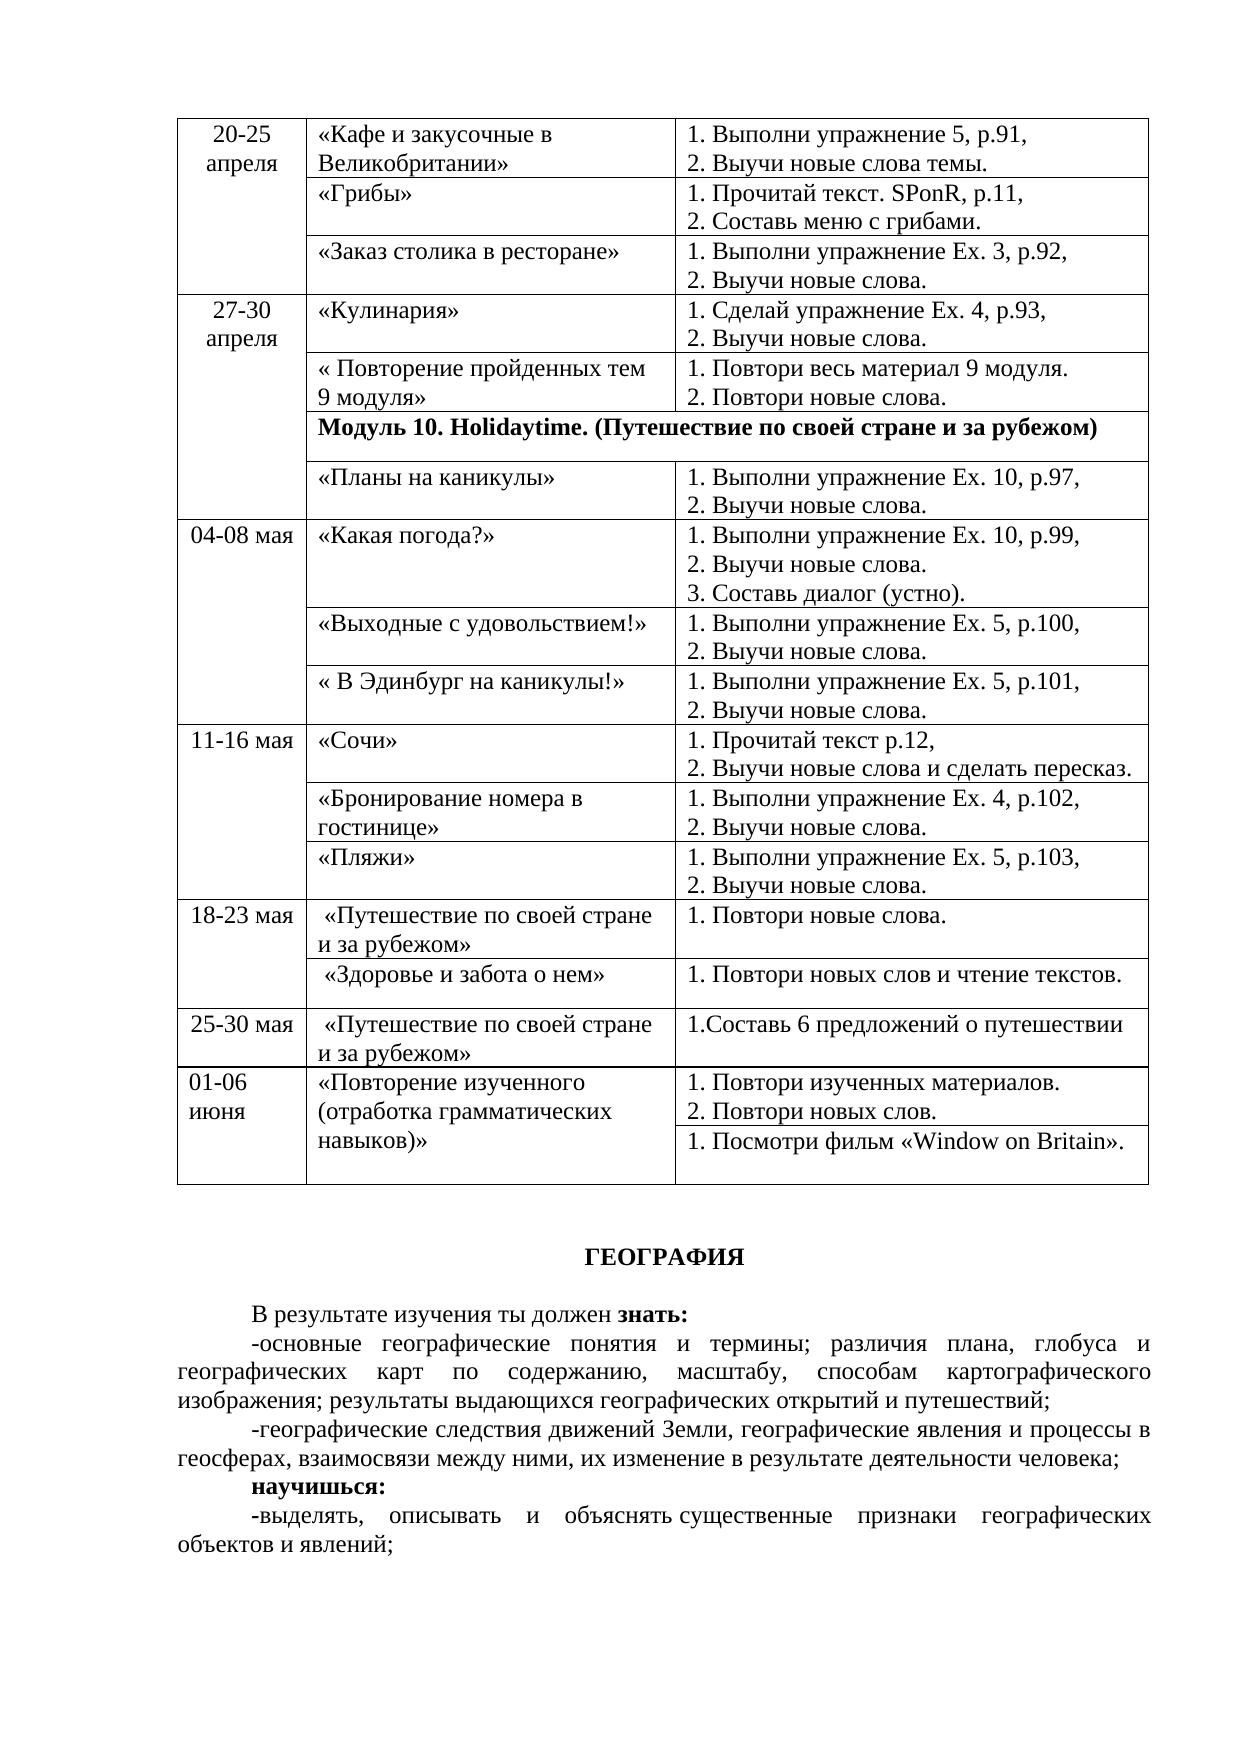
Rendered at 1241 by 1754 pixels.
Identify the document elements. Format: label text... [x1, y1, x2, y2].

table_cell 1. Повтори новые слова. [676, 900, 1148, 958]
text ГЕОГРАФИЯ [177, 1242, 1152, 1271]
table_cell 1. Повтори весь материал 9 модуля. 2. Повтори новые слова. [676, 353, 1148, 411]
table_cell 1. Выполни упражнение Ex. 5, p.101, 2. Выучи новые слова. [676, 666, 1148, 724]
text научишься: [177, 1471, 1152, 1500]
table_cell 1. Выполни упражнение Ex. 10, p.97, 2. Выучи новые слова. [676, 462, 1148, 519]
table_cell «Какая погода?» [307, 520, 675, 607]
table_cell «Пляжи» [307, 842, 675, 899]
table_cell 25-30 мая [178, 1009, 306, 1066]
table_cell «Путешествие по своей стране и за рубежом» [307, 900, 675, 958]
table_cell «Заказ столика в ресторане» [307, 236, 675, 294]
table_cell « В Эдинбург на каникулы!» [307, 666, 675, 724]
table_cell «Бронирование номера в гостинице» [307, 783, 675, 841]
table_cell «Грибы» [307, 178, 675, 235]
table_cell 1. Сделай упражнение Ex. 4, p.93, 2. Выучи новые слова. [676, 295, 1148, 352]
list -выделять, описывать и объяснять существенные признаки географических объектов и явлений; [177, 1500, 1152, 1558]
table_cell 1. Выполни упражнение 5, p.91, 2. Выучи новые слова темы. [676, 119, 1148, 177]
table_cell «Путешествие по своей стране и за рубежом» [307, 1009, 675, 1066]
table_cell 1. Посмотри фильм «Window on Britain». [676, 1126, 1148, 1183]
table_cell 1. Повтори новых слов и чтение текстов. [676, 959, 1148, 1008]
table_cell 1. Прочитай текст. SPonR, p.11, 2. Составь меню с грибами. [676, 178, 1148, 235]
text -основные географические понятия и термины; различия плана, глобуса и географических карт по содержанию, масштабу, способам картографического изображения; результаты выдающихся географических открытий и путешествий; [177, 1328, 1152, 1414]
table_cell «Здоровье и забота о нем» [307, 959, 675, 1008]
table_cell «Сочи» [307, 725, 675, 782]
table_cell 04-08 мая [178, 520, 306, 724]
table_cell 1. Выполни упражнение Ex. 10, p.99, 2. Выучи новые слова. 3. Составь диалог (устно). [676, 520, 1148, 607]
table_cell 1. Выполни упражнение Ex. 5, p.100, 2. Выучи новые слова. [676, 608, 1148, 665]
table_cell « Повторение пройденных тем 9 модуля» [307, 353, 675, 411]
table_cell 18-23 мая [178, 900, 306, 1008]
table_cell 1.Составь 6 предложений о путешествии [676, 1009, 1148, 1066]
table_cell 1. Прочитай текст p.12, 2. Выучи новые слова и сделать пересказ. [676, 725, 1148, 782]
table_cell 20-25 апреля [178, 119, 306, 294]
table_cell «Повторение изученного (отработка грамматических навыков)» [307, 1068, 675, 1183]
table_cell 1. Выполни упражнение Ex. 5, p.103, 2. Выучи новые слова. [676, 842, 1148, 899]
table_cell Модуль 10. Holidaytime. (Путешествие по своей стране и за рубежом) [307, 412, 1148, 461]
table_cell 1. Повтори изученных материалов. 2. Повтори новых слов. [676, 1068, 1148, 1125]
text В результате изучения ты должен знать: [177, 1299, 1152, 1328]
table_cell 27-30 апреля [178, 295, 306, 519]
table_cell «Кулинария» [307, 295, 675, 352]
text -географические следствия движений Земли, географические явления и процессы в геосферах, взаимосвязи между ними, их изменение в результате деятельности человека; [177, 1414, 1152, 1471]
table_cell 1. Выполни упражнение Ex. 3, p.92, 2. Выучи новые слова. [676, 236, 1148, 294]
table_cell «Кафе и закусочные в Великобритании» [307, 119, 675, 177]
table_cell «Выходные с удовольствием!» [307, 608, 675, 665]
table_cell 1. Выполни упражнение Ex. 4, p.102, 2. Выучи новые слова. [676, 783, 1148, 841]
table_cell 01-06 июня [178, 1068, 306, 1183]
table_cell 11-16 мая [178, 725, 306, 899]
table_cell «Планы на каникулы» [307, 462, 675, 519]
